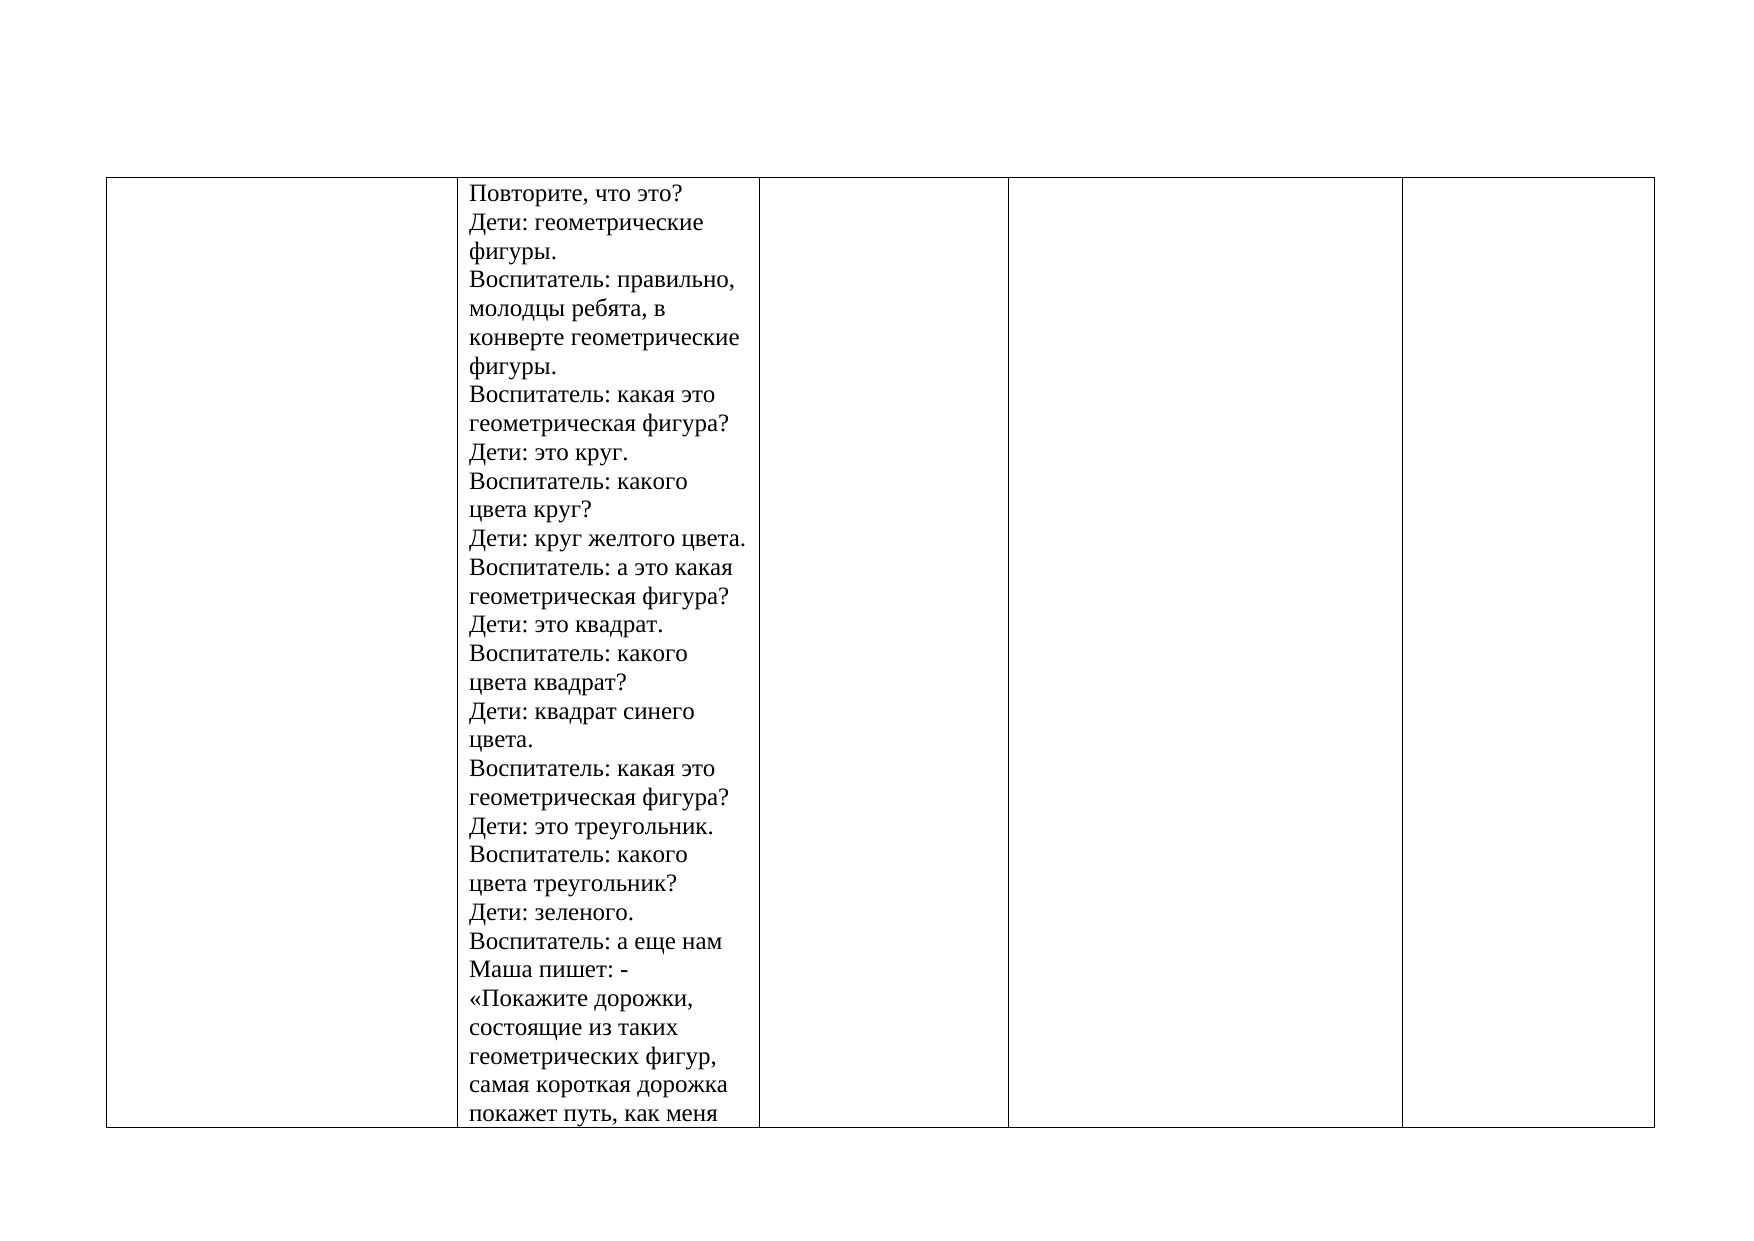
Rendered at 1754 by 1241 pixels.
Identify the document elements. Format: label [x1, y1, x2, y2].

table_cell [1403, 178, 1654, 1127]
table_cell [1009, 178, 1402, 1127]
table_cell [458, 178, 759, 1127]
table_cell [760, 178, 1008, 1127]
table_cell [107, 178, 457, 1127]
